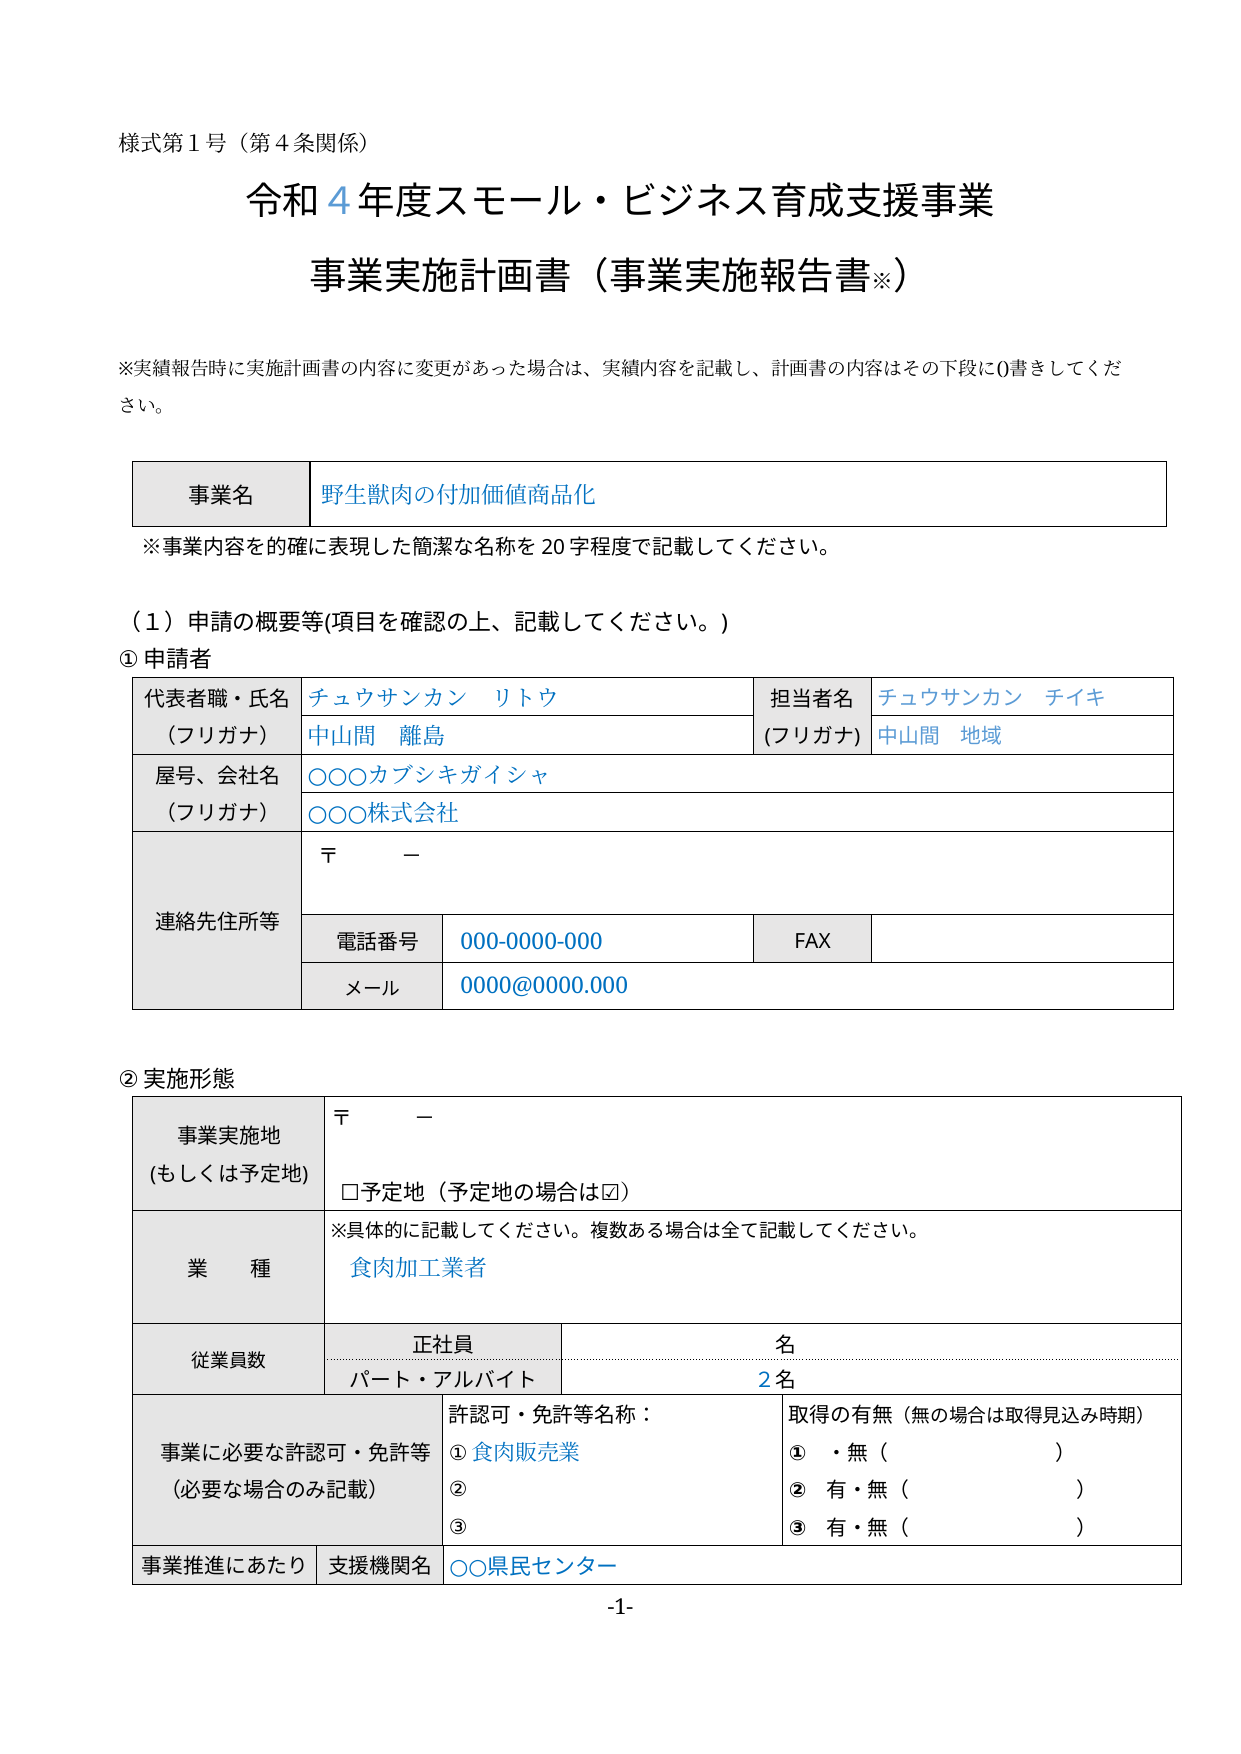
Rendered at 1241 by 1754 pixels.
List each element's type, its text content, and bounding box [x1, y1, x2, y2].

table_cell ２名 [562, 1359, 1181, 1394]
table_cell [872, 915, 1173, 962]
table_cell ※具体的に記載してください。複数ある場合は全て記載してください。 食肉加工業者 [325, 1211, 1181, 1323]
table_header 担当者名 (フリガナ) [754, 678, 871, 754]
text ※事業内容を的確に表現した簡潔な名称を20字程度で記載してください。 [118, 527, 1122, 564]
table_header 〒 － 予定地（予定地の場合は☑） [325, 1097, 1181, 1210]
table_cell ○○○カブシキガイシャ [302, 755, 1173, 792]
table_cell ○○○株式会社 [302, 793, 1173, 831]
table_cell 取得の有無（無の場合は取得見込み時期） ・無（ ） 有・無（ ） 有・無（ ） [783, 1395, 1181, 1545]
text 令和４年度スモール・ビジネス育成支援事業 [118, 161, 1122, 236]
table_header 野生獣肉の付加価値商品化 [311, 462, 1166, 526]
table_header チュウサンカン チイキ [872, 678, 1173, 715]
table_cell 名 [562, 1324, 1181, 1359]
table_header 事業名 [133, 462, 309, 526]
table_cell パート・アルバイト [325, 1359, 561, 1394]
table_cell 000-0000-000 [443, 915, 753, 962]
table_header 代表者職・氏名 （フリガナ） [133, 678, 301, 754]
table_cell 〒 － [302, 832, 1173, 914]
table_cell 事業推進にあたり相談している 支援機関 [133, 1546, 316, 1584]
table_cell 事業に必要な許認可・免許等 （必要な場合のみ記載） [133, 1395, 442, 1545]
table_cell 正社員 [325, 1324, 561, 1359]
table_cell 中山間 地域 [872, 716, 1173, 754]
text ①申請者 [118, 639, 1122, 677]
table_cell 0000@0000.000 [443, 963, 1173, 1009]
text 様式第１号（第４条関係） [118, 123, 1122, 161]
text 事業実施計画書（事業実施報告書※） [118, 236, 1122, 311]
table_cell 従業員数 [133, 1324, 324, 1394]
table_cell ○○県民センター [444, 1546, 1181, 1584]
table_cell 連絡先住所等 [133, 832, 301, 1009]
table_cell 許認可・免許等名称： ①食肉販売業 ② ③ [443, 1395, 782, 1545]
table_cell 支援機関名 [317, 1546, 443, 1584]
table_cell 屋号、会社名 （フリガナ） [133, 755, 301, 831]
table_cell 中山間 離島 [302, 716, 753, 754]
text （１）申請の概要等(項目を確認の上、記載してください。) [118, 602, 1122, 639]
text ※実績報告時に実施計画書の内容に変更があった場合は、実績内容を記載し、計画書の内容はその下段に()書きしてください。 [118, 348, 1122, 423]
table_cell FAX [754, 915, 871, 962]
table_cell メール [302, 963, 442, 1009]
table_cell 業 種 [133, 1211, 324, 1323]
table_header 事業実施地 (もしくは予定地) [133, 1097, 324, 1210]
table_cell 電話番号 [302, 915, 442, 962]
text ②実施形態 [118, 1059, 1122, 1096]
table_header チュウサンカン リトウ [302, 678, 753, 715]
